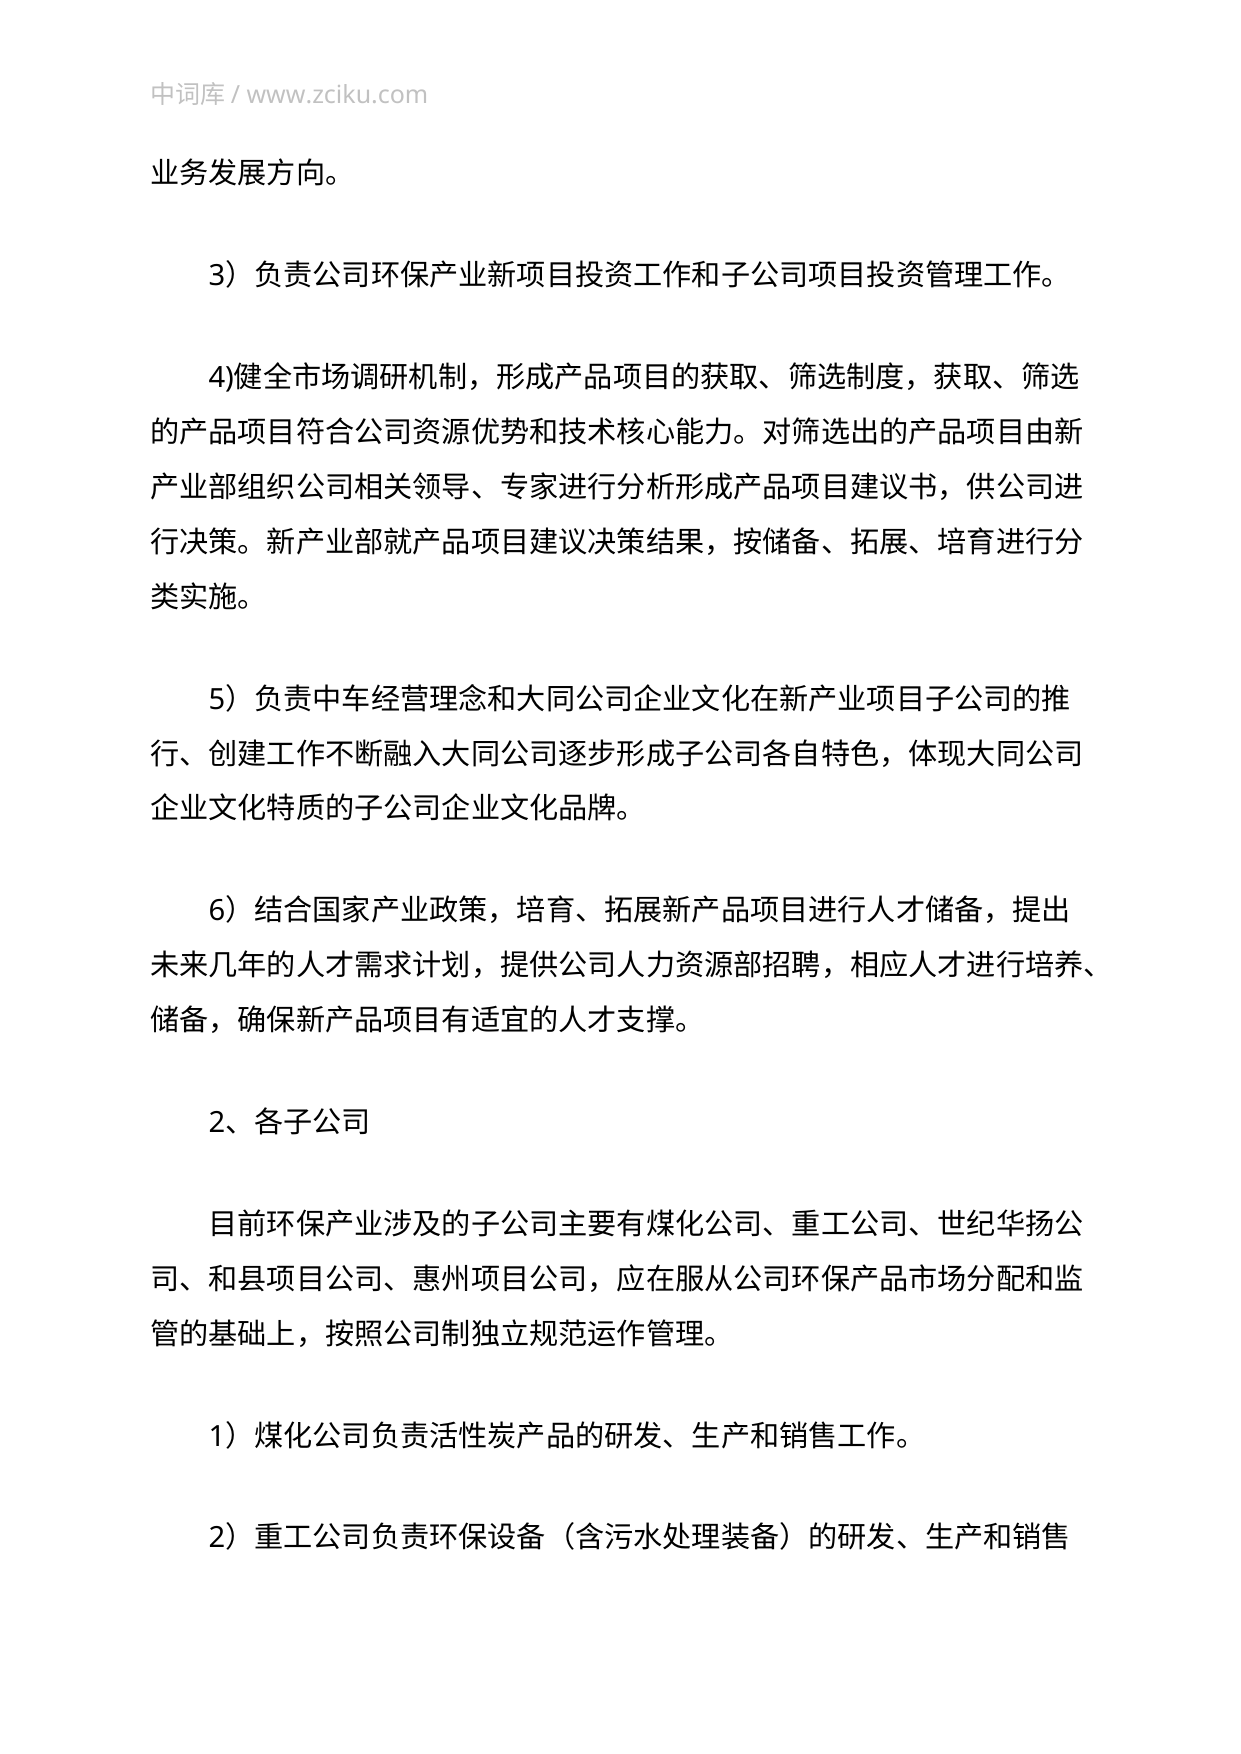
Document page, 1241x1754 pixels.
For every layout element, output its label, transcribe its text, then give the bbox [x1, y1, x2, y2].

text 5）负责中车经营理念和大同公司企业文化在新产业项目子公司的推行、创建工作不断融入大同公司逐步形成子公司各自特色，体现大同公司企业文化特质的子公司企业文化品牌。 [150, 675, 1090, 827]
text 6）结合国家产业政策，培育、拓展新产品项目进行人才储备，提出未来几年的人才需求计划，提供公司人力资源部招聘，相应人才进行培养、储备，确保新产品项目有适宜的人才支撑。 [150, 887, 1090, 1039]
text 目前环保产业涉及的子公司主要有煤化公司、重工公司、世纪华扬公司、和县项目公司、惠州项目公司，应在服从公司环保产品市场分配和监管的基础上，按照公司制独立规范运作管理。 [150, 1201, 1090, 1353]
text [150, 1514, 1090, 1556]
text 3）负责公司环保产业新项目投资工作和子公司项目投资管理工作。 [150, 252, 1090, 294]
text 4)健全市场调研机制，形成产品项目的获取、筛选制度，获取、筛选的产品项目符合公司资源优势和技术核心能力。对筛选出的产品项目由新产业部组织公司相关领导、专家进行分析形成产品项目建议书，供公司进行决策。新产业部就产品项目建议决策结果，按储备、拓展、培育进行分类实施。 [150, 354, 1090, 616]
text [150, 150, 1090, 192]
text 2、各子公司 [150, 1098, 1090, 1141]
text 1）煤化公司负责活性炭产品的研发、生产和销售工作。 [150, 1412, 1090, 1454]
